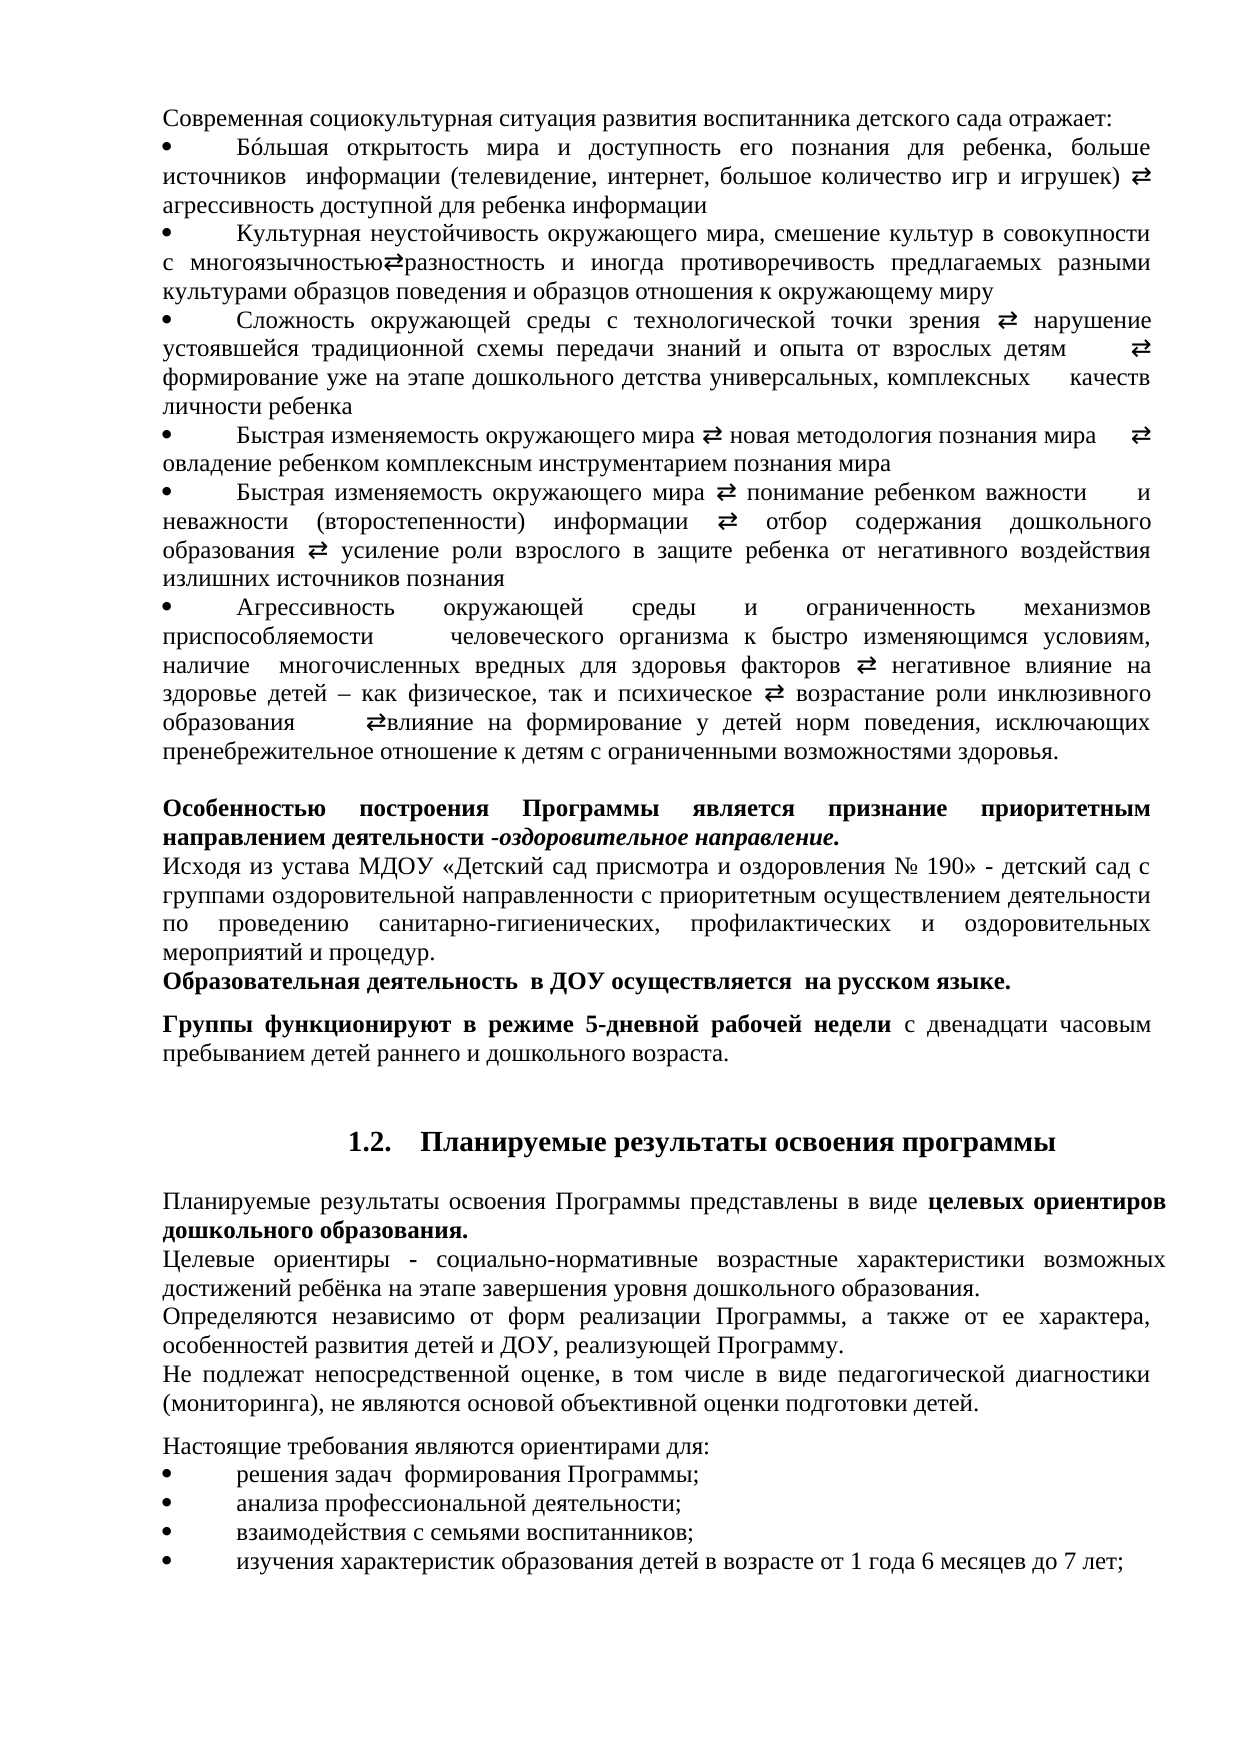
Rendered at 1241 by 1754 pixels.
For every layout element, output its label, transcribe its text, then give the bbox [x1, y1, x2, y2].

title изучения характеристик образования детей в возрасте от 1 года 6 месяцев до 7 лет; [162, 1546, 1152, 1574]
title Не подлежат непосредственной оценке, в том числе в виде педагогической диагностики (мониторинга), не являются основой объективной оценки подготовки детей. [162, 1359, 1152, 1416]
title Агрессивность окружающей среды и ограниченность механизмов приспособляемости человеческого организма к быстро изменяющимся условиям, наличие многочисленных вредных для здоровья факторов негативное влияние на здоровье детей – как физическое, так и психическое возрастание роли инклюзивного образования влияние на формирование у детей норм поведения, исключающих пренебрежительное отношение к детям с ограниченными возможностями здоровья. [162, 592, 1152, 765]
title анализа профессиональной деятельности; [162, 1488, 1152, 1517]
title Особенностью построения Программы является признание приоритетным направлением деятельности -оздоровительное направление. [162, 793, 1152, 851]
title Быстрая изменяемость окружающего мира понимание ребенком важности и неважности (второстепенности) информации отбор содержания дошкольного образования усиление роли взрослого в защите ребенка от негативного воздействия излишних источников познания [162, 477, 1152, 592]
title Исходя из устава МДОУ «Детский сад присмотра и оздоровления № 190» - детский сад с группами оздоровительной направленности с приоритетным осуществлением деятельности по проведению санитарно-гигиенических, профилактических и оздоровительных мероприятий и процедур. [162, 851, 1152, 966]
title Бóльшая открытость мира и доступность его познания для ребенка, больше источников информации (телевидение, интернет, большое количество игр и игрушек) агрессивность доступной для ребенка информации [162, 132, 1152, 218]
list Планируемые результаты освоения программы [237, 1124, 1166, 1158]
title решения задач формирования Программы; [162, 1459, 1152, 1488]
text Планируемые результаты освоения Программы представлены в виде целевых ориентиров дошкольного образования. [162, 1186, 1166, 1244]
title Современная социокультурная ситуация развития воспитанника детского сада отражает: [162, 103, 1152, 132]
title Быстрая изменяемость окружающего мира новая методология познания мира овладение ребенком комплексным инструментарием познания мира [162, 420, 1152, 477]
title Группы функционируют в режиме 5-дневной рабочей недели с двенадцати часовым пребыванием детей раннего и дошкольного возраста. [162, 1009, 1152, 1067]
title Определяются независимо от форм реализации Программы, а также от ее характера, особенностей развития детей и ДОУ, реализующей Программу. [162, 1301, 1152, 1359]
title взаимодействия с семьями воспитанников; [162, 1517, 1152, 1546]
title Образовательная деятельность в ДОУ осуществляется на русском языке. [162, 966, 1152, 995]
title Настоящие требования являются ориентирами для: [162, 1431, 1152, 1459]
text Целевые ориентиры - социально-нормативные возрастные характеристики возможных достижений ребёнка на этапе завершения уровня дошкольного образования. [162, 1244, 1166, 1301]
title Сложность окружающей среды с технологической точки зрения нарушение устоявшейся традиционной схемы передачи знаний и опыта от взрослых детям формирование уже на этапе дошкольного детства универсальных, комплексных качеств личности ребенка [162, 305, 1152, 420]
title Культурная неустойчивость окружающего мира, смешение культур в совокупности с многоязычностьюразностность и иногда противоречивость предлагаемых разными культурами образцов поведения и образцов отношения к окружающему миру [162, 218, 1152, 305]
